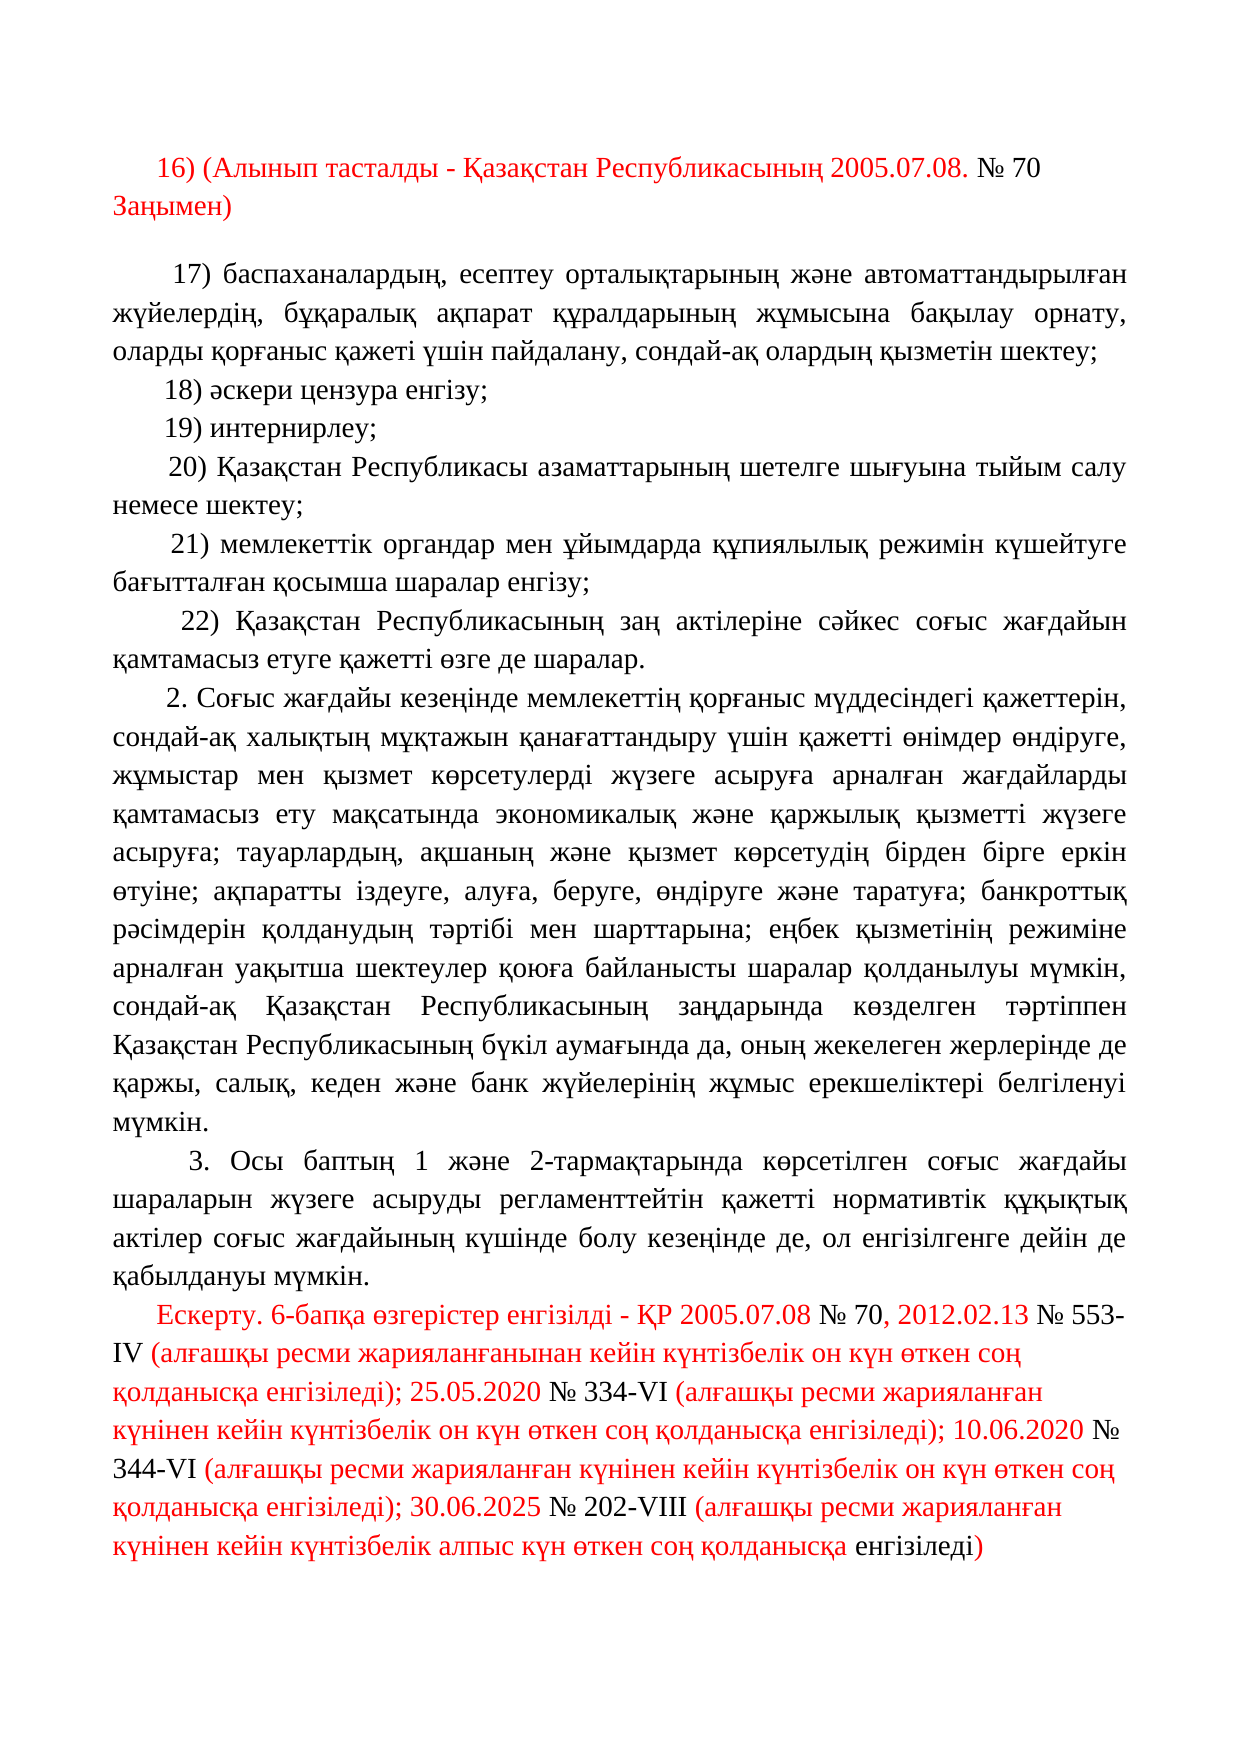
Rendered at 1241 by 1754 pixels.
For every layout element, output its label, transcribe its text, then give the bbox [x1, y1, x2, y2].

text 2. Соғыс жағдайы кезеңiнде мемлекеттiң қорғаныс мүддесiндегi қажеттерiн, сондай-ақ халықтың мұқтажын қанағаттандыру үшiн қажеттi өнiмдер өндiруге, жұмыстар мен қызмет көрсетулердi жүзеге асыруға арналған жағдайларды қамтамасыз ету мақсатында экономикалық және қаржылық қызметтi жүзеге асыруға; тауарлардың, ақшаның және қызмет көрсетудiң бiрден бiрге еркiн өтуiне; ақпаратты iздеуге, алуға, беруге, өндiруге және таратуға; банкроттық рәсiмдерiн қолданудың тәртiбi мен шарттарына; еңбек қызметiнiң режимiне арналған уақытша шектеулер қоюға байланысты шаралар қолданылуы мүмкiн, сондай-ақ Қазақстан Pecпубликасының заңдарында көзделген тәртiппен Қазақстан Республикасының бүкiл аумағында да, оның жекелеген жерлерiнде де қаржы, салық, кеден және банк жүйелерiнiң жұмыс ерекшелiктерi белгiленуi мүмкiн. [112, 680, 1128, 1138]
text 17) баспаханалардың, есептеу орталықтарының және автоматтандырылған жүйелердiң, бұқаралық ақпарат құралдарының жұмысына бақылау орнату, оларды қорғаныс қажетi үшiн пайдалану, сондай-ақ олардың қызметiн шектеу; [112, 256, 1128, 367]
text 22) Қазақстан Республикасының заң актiлерiне сәйкес соғыс жағдайын қамтамасыз етуге қажеттi өзге де шаралар. [112, 603, 1128, 675]
text 16) (Алынып тасталды - Қазақстан Республикасының 2005.07.08. № 70 Заңымен) [112, 150, 1128, 252]
text 21) мемлекеттiк органдар мен ұйымдарда құпиялылық режимiн күшейтуге бағытталған қосымша шаралар енгiзу; [112, 526, 1128, 598]
text 18) әскери цензура енгiзу; [112, 372, 1128, 405]
text 19) интернирлеу; [112, 410, 1128, 444]
text 3. Осы баптың 1 және 2-тармақтарында көрсетiлген соғыс жағдайы шараларын жүзеге асыруды регламенттейтiн қажеттi нормативтiк құқықтық актiлер соғыс жағдайының күшiнде болу кезеңiнде де, ол енгiзiлгенге дейiн де қабылдануы мүмкiн. [112, 1143, 1128, 1292]
text 20) Қазақстан Республикасы азаматтарының шетелге шығуына тыйым салу немесе шектеу; [112, 449, 1128, 521]
